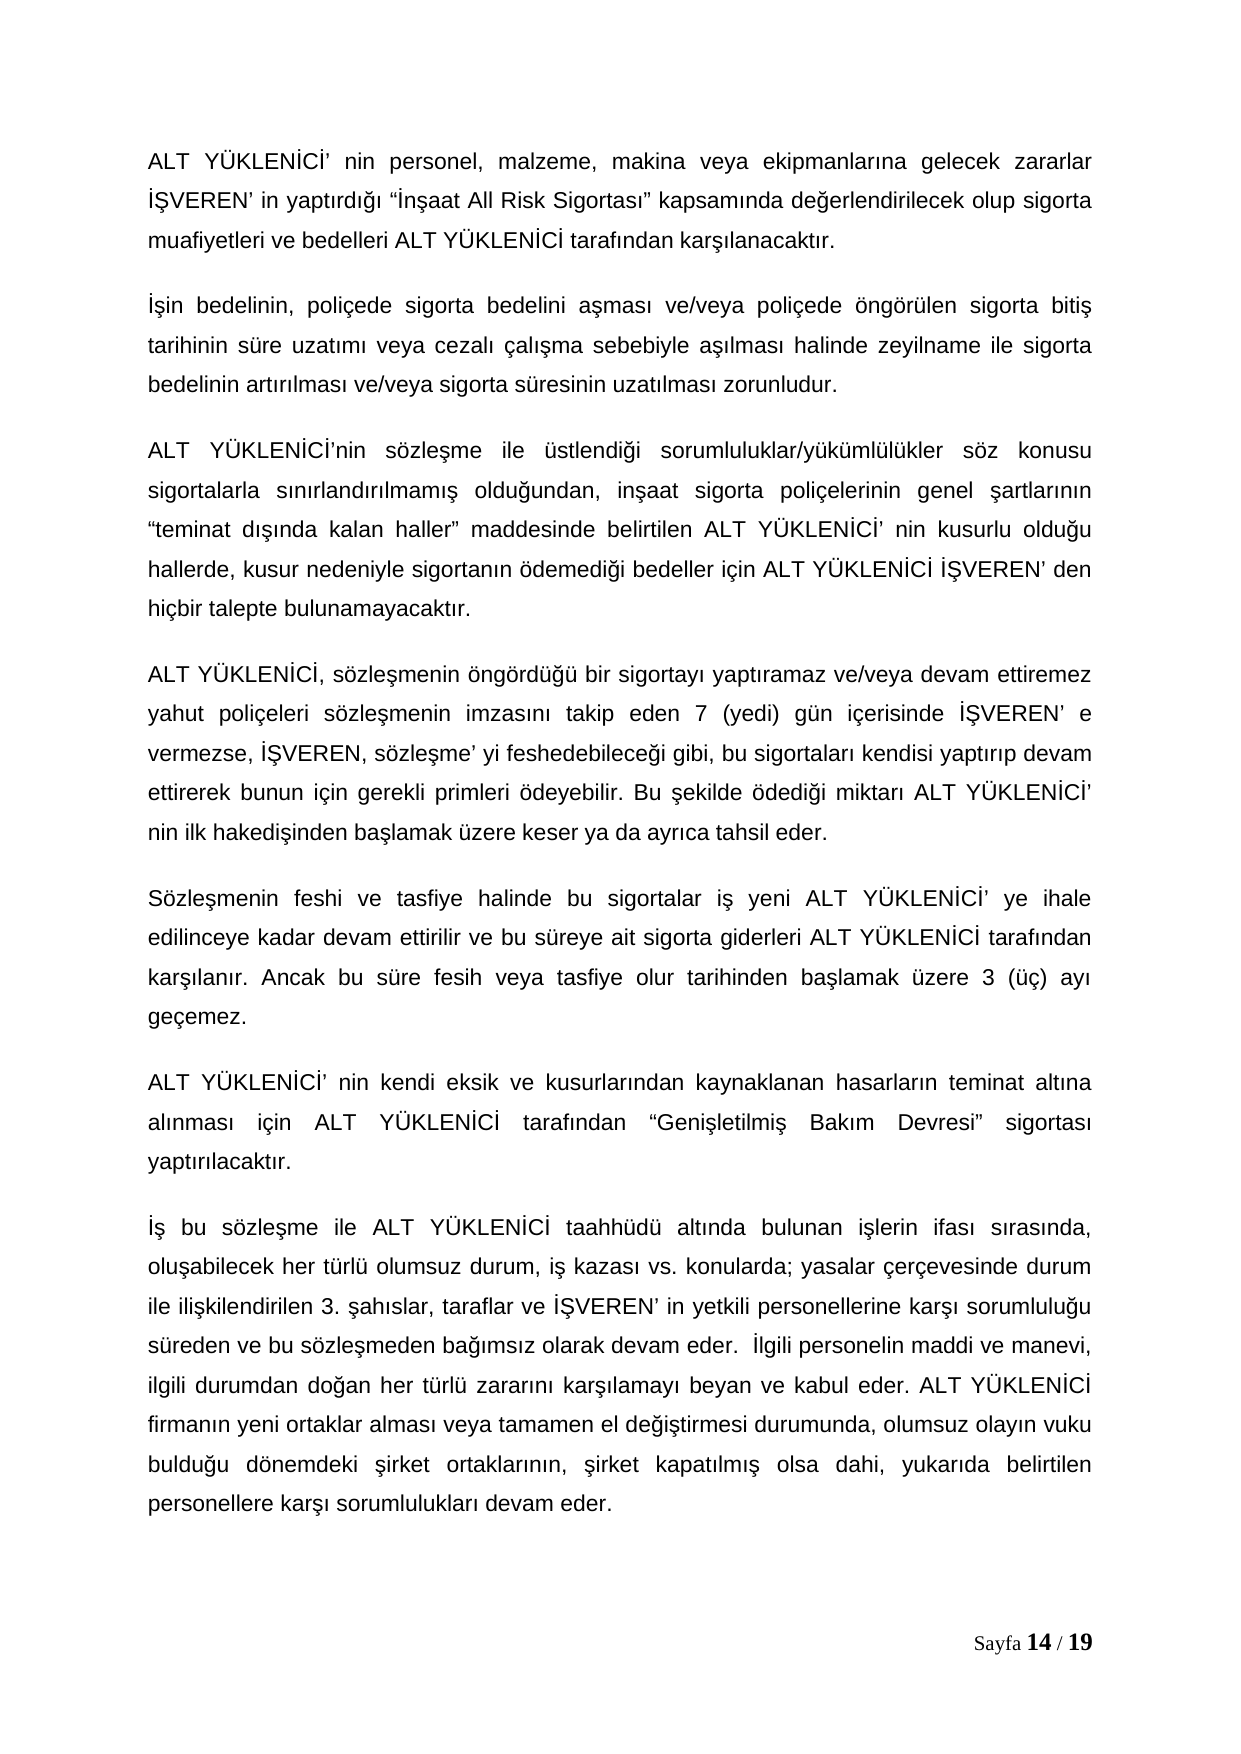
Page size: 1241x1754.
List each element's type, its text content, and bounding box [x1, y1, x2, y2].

text ALT YÜKLENİCİ’ nin kendi eksik ve kusurlarından kaynaklanan hasarların teminat altına alınması için ALT YÜKLENİCİ tarafından “Genişletilmiş Bakım Devresi” sigortası yaptırılacaktır. [148, 1069, 1093, 1174]
text Sözleşmenin feshi ve tasfiye halinde bu sigortalar iş yeni ALT YÜKLENİCİ’ ye ihale edilinceye kadar devam ettirilir ve bu süreye ait sigorta giderleri ALT YÜKLENİCİ tarafından karşılanır. Ancak bu süre fesih veya tasfiye olur tarihinden başlamak üzere 3 (üç) ayı geçemez. [148, 885, 1093, 1029]
text ALT YÜKLENİCİ, sözleşmenin öngördüğü bir sigortayı yaptıramaz ve/veya devam ettiremez yahut poliçeleri sözleşmenin imzasını takip eden 7 (yedi) gün içerisinde İŞVEREN’ e vermezse, İŞVEREN, sözleşme’ yi feshedebileceği gibi, bu sigortaları kendisi yaptırıp devam ettirerek bunun için gerekli primleri ödeyebilir. Bu şekilde ödediği miktarı ALT YÜKLENİCİ’ nin ilk hakedişinden başlamak üzere keser ya da ayrıca tahsil eder. [148, 661, 1093, 845]
text İşin bedelinin, poliçede sigorta bedelini aşması ve/veya poliçede öngörülen sigorta bitiş tarihinin süre uzatımı veya cezalı çalışma sebebiyle aşılması halinde zeyilname ile sigorta bedelinin artırılması ve/veya sigorta süresinin uzatılması zorunludur. [148, 292, 1093, 398]
text ALT YÜKLENİCİ’ nin personel, malzeme, makina veya ekipmanlarına gelecek zararlar İŞVEREN’ in yaptırdığı “İnşaat All Risk Sigortası” kapsamında değerlendirilecek olup sigorta muafiyetleri ve bedelleri ALT YÜKLENİCİ tarafından karşılanacaktır. [148, 148, 1093, 253]
text ALT YÜKLENİCİ’nin sözleşme ile üstlendiği sorumluluklar/yükümlülükler söz konusu sigortalarla sınırlandırılmamış olduğundan, inşaat sigorta poliçelerinin genel şartlarının “teminat dışında kalan haller” maddesinde belirtilen ALT YÜKLENİCİ’ nin kusurlu olduğu hallerde, kusur nedeniyle sigortanın ödemediği bedeller için ALT YÜKLENİCİ İŞVEREN’ den hiçbir talepte bulunamayacaktır. [148, 437, 1093, 621]
text İş bu sözleşme ile ALT YÜKLENİCİ taahhüdü altında bulunan işlerin ifası sırasında, oluşabilecek her türlü olumsuz durum, iş kazası vs. konularda; yasalar çerçevesinde durum ile ilişkilendirilen 3. şahıslar, taraflar ve İŞVEREN’ in yetkili personellerine karşı sorumluluğu süreden ve bu sözleşmeden bağımsız olarak devam eder. İlgili personelin maddi ve manevi, ilgili durumdan doğan her türlü zararını karşılamayı beyan ve kabul eder. ALT YÜKLENİCİ firmanın yeni ortaklar alması veya tamamen el değiştirmesi durumunda, olumsuz olayın vuku bulduğu dönemdeki şirket ortaklarının, şirket kapatılmış olsa dahi, yukarıda belirtilen personellere karşı sorumlulukları devam eder. [148, 1214, 1093, 1516]
